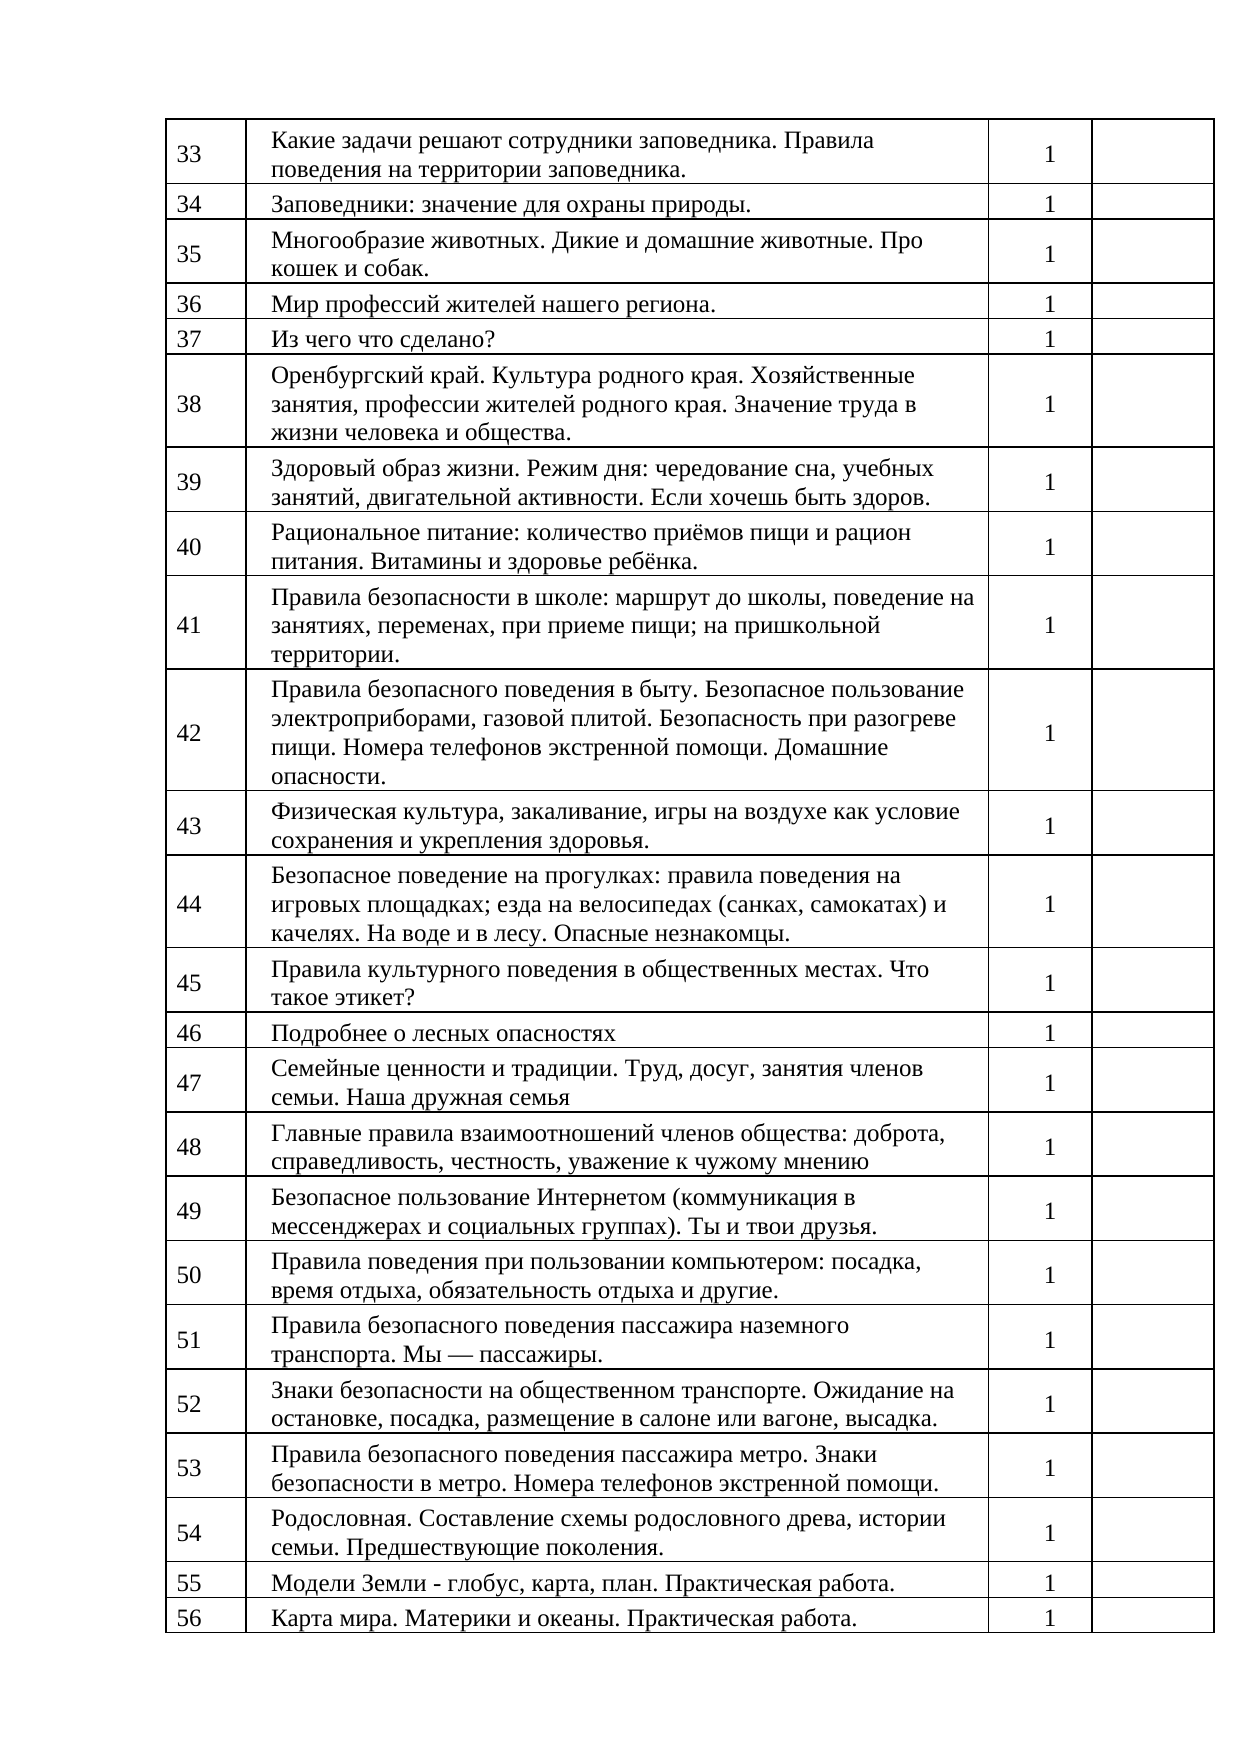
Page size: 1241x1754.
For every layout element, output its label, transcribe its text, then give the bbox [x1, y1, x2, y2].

table_cell Правила поведения при пользовании компьютером: посадка, время отдыха, обязательность отдыха и другие. [247, 1241, 988, 1304]
table_cell [1093, 1113, 1213, 1175]
table_cell 1 [989, 355, 1091, 446]
table_cell 1 [989, 1305, 1091, 1368]
table_cell [1093, 1241, 1213, 1304]
table_cell 37 [167, 319, 245, 353]
table_cell 1 [989, 670, 1091, 789]
table_cell [1093, 284, 1213, 318]
table_cell [1093, 791, 1213, 854]
table_cell Знаки безопасности на общественном транспорте. Ожидание на остановке, посадка, размещение в салоне или вагоне, высадка. [247, 1370, 988, 1432]
table_cell Подробнее о лесных опасностях [247, 1013, 988, 1047]
table_cell [1093, 1370, 1213, 1432]
table_cell 52 [167, 1370, 245, 1432]
table_cell 1 [989, 1370, 1091, 1432]
table_cell 51 [167, 1305, 245, 1368]
table_cell Заповедники: значение для охраны природы. [247, 184, 988, 218]
table_cell [1093, 120, 1213, 182]
table_cell 1 [989, 512, 1091, 575]
table_cell 1 [989, 791, 1091, 854]
table_cell [1093, 670, 1213, 789]
table_cell Мир профессий жителей нашего региона. [247, 284, 988, 318]
table_cell 44 [167, 856, 245, 947]
table_cell [1093, 856, 1213, 947]
table_cell Безопасное пользование Интернетом (коммуникация в мессенджерах и социальных группах). Ты и твои друзья. [247, 1177, 988, 1239]
table_cell 46 [167, 1013, 245, 1047]
table_cell [1093, 448, 1213, 511]
table_cell Здоровый образ жизни. Режим дня: чередование сна, учебных занятий, двигательной активности. Если хочешь быть здоров. [247, 448, 988, 511]
table_cell 56 [167, 1598, 245, 1632]
table_cell Главные правила взаимоотношений членов общества: доброта, справедливость, честность, уважение к чужому мнению [247, 1113, 988, 1175]
table_cell [1093, 1498, 1213, 1561]
table_cell Правила безопасности в школе: маршрут до школы, поведение на занятиях, переменах, при приеме пищи; на пришкольной территории. [247, 576, 988, 668]
table_cell 36 [167, 284, 245, 318]
table_cell [1093, 1434, 1213, 1497]
table_cell 1 [989, 1498, 1091, 1561]
table_cell 33 [167, 120, 245, 182]
table_cell 1 [989, 1434, 1091, 1497]
table_cell 1 [989, 856, 1091, 947]
table_cell Правила безопасного поведения пассажира метро. Знаки безопасности в метро. Номера телефонов экстренной помощи. [247, 1434, 988, 1497]
table_cell Из чего что сделано? [247, 319, 988, 353]
table_cell 50 [167, 1241, 245, 1304]
table_cell 1 [989, 1562, 1091, 1596]
table_cell [1093, 1013, 1213, 1047]
table_cell [1093, 1305, 1213, 1368]
table_cell [1093, 184, 1213, 218]
table_cell 35 [167, 220, 245, 282]
table_cell 1 [989, 1048, 1091, 1111]
table_cell [1093, 948, 1213, 1011]
table_cell Физическая культура, закаливание, игры на воздухе как условие сохранения и укрепления здоровья. [247, 791, 988, 854]
table_cell 1 [989, 576, 1091, 668]
table_cell Правила культурного поведения в общественных местах. Что такое этикет? [247, 948, 988, 1011]
table_cell Многообразие животных. Дикие и домашние животные. Про кошек и собак. [247, 220, 988, 282]
table_cell 1 [989, 284, 1091, 318]
table_cell Карта мира. Материки и океаны. Практическая работа. [247, 1598, 988, 1632]
table_cell 45 [167, 948, 245, 1011]
table_cell [1093, 576, 1213, 668]
table_cell 1 [989, 1598, 1091, 1632]
table_cell Правила безопасного поведения в быту. Безопасное пользование электроприборами, газовой плитой. Безопасность при разогреве пищи. Номера телефонов экстренной помощи. Домашние опасности. [247, 670, 988, 789]
table_cell [1093, 1177, 1213, 1239]
table_cell 54 [167, 1498, 245, 1561]
table_cell [1093, 355, 1213, 446]
table_cell 42 [167, 670, 245, 789]
table_cell [1093, 1048, 1213, 1111]
table_cell 47 [167, 1048, 245, 1111]
table_cell 1 [989, 120, 1091, 182]
table_cell 40 [167, 512, 245, 575]
table_cell 1 [989, 1241, 1091, 1304]
table_cell 55 [167, 1562, 245, 1596]
table_cell 1 [989, 1113, 1091, 1175]
table_cell [1093, 512, 1213, 575]
table_cell 1 [989, 184, 1091, 218]
table_cell 49 [167, 1177, 245, 1239]
table_cell 1 [989, 220, 1091, 282]
table_cell [1093, 1562, 1213, 1596]
table_cell Родословная. Составление схемы родословного древа, истории семьи. Предшествующие поколения. [247, 1498, 988, 1561]
table_cell 1 [989, 1177, 1091, 1239]
table_cell Модели Земли - глобус, карта, план. Практическая работа. [247, 1562, 988, 1596]
table_cell 43 [167, 791, 245, 854]
table_cell 1 [989, 319, 1091, 353]
table_cell 48 [167, 1113, 245, 1175]
table_cell 53 [167, 1434, 245, 1497]
table_cell 41 [167, 576, 245, 668]
table_cell Семейные ценности и традиции. Труд, досуг, занятия членов семьи. Наша дружная семья [247, 1048, 988, 1111]
table_cell Оренбургский край. Культура родного края. Хозяйственные занятия, профессии жителей родного края. Значение труда в жизни человека и общества. [247, 355, 988, 446]
table_cell Какие задачи решают сотрудники заповедника. Правила поведения на территории заповедника. [247, 120, 988, 182]
table_cell [1093, 1598, 1213, 1632]
table_cell Рациональное питание: количество приёмов пищи и рацион питания. Витамины и здоровье ребёнка. [247, 512, 988, 575]
table_cell [1093, 319, 1213, 353]
table_cell 1 [989, 448, 1091, 511]
table_cell Правила безопасного поведения пассажира наземного транспорта. Мы — пассажиры. [247, 1305, 988, 1368]
table_cell Безопасное поведение на прогулках: правила поведения на игровых площадках; езда на велосипедах (санках, самокатах) и качелях. На воде и в лесу. Опасные незнакомцы. [247, 856, 988, 947]
table_cell 38 [167, 355, 245, 446]
table_cell 1 [989, 948, 1091, 1011]
table_cell 34 [167, 184, 245, 218]
table_cell 1 [989, 1013, 1091, 1047]
table_cell [1093, 220, 1213, 282]
table_cell 39 [167, 448, 245, 511]
